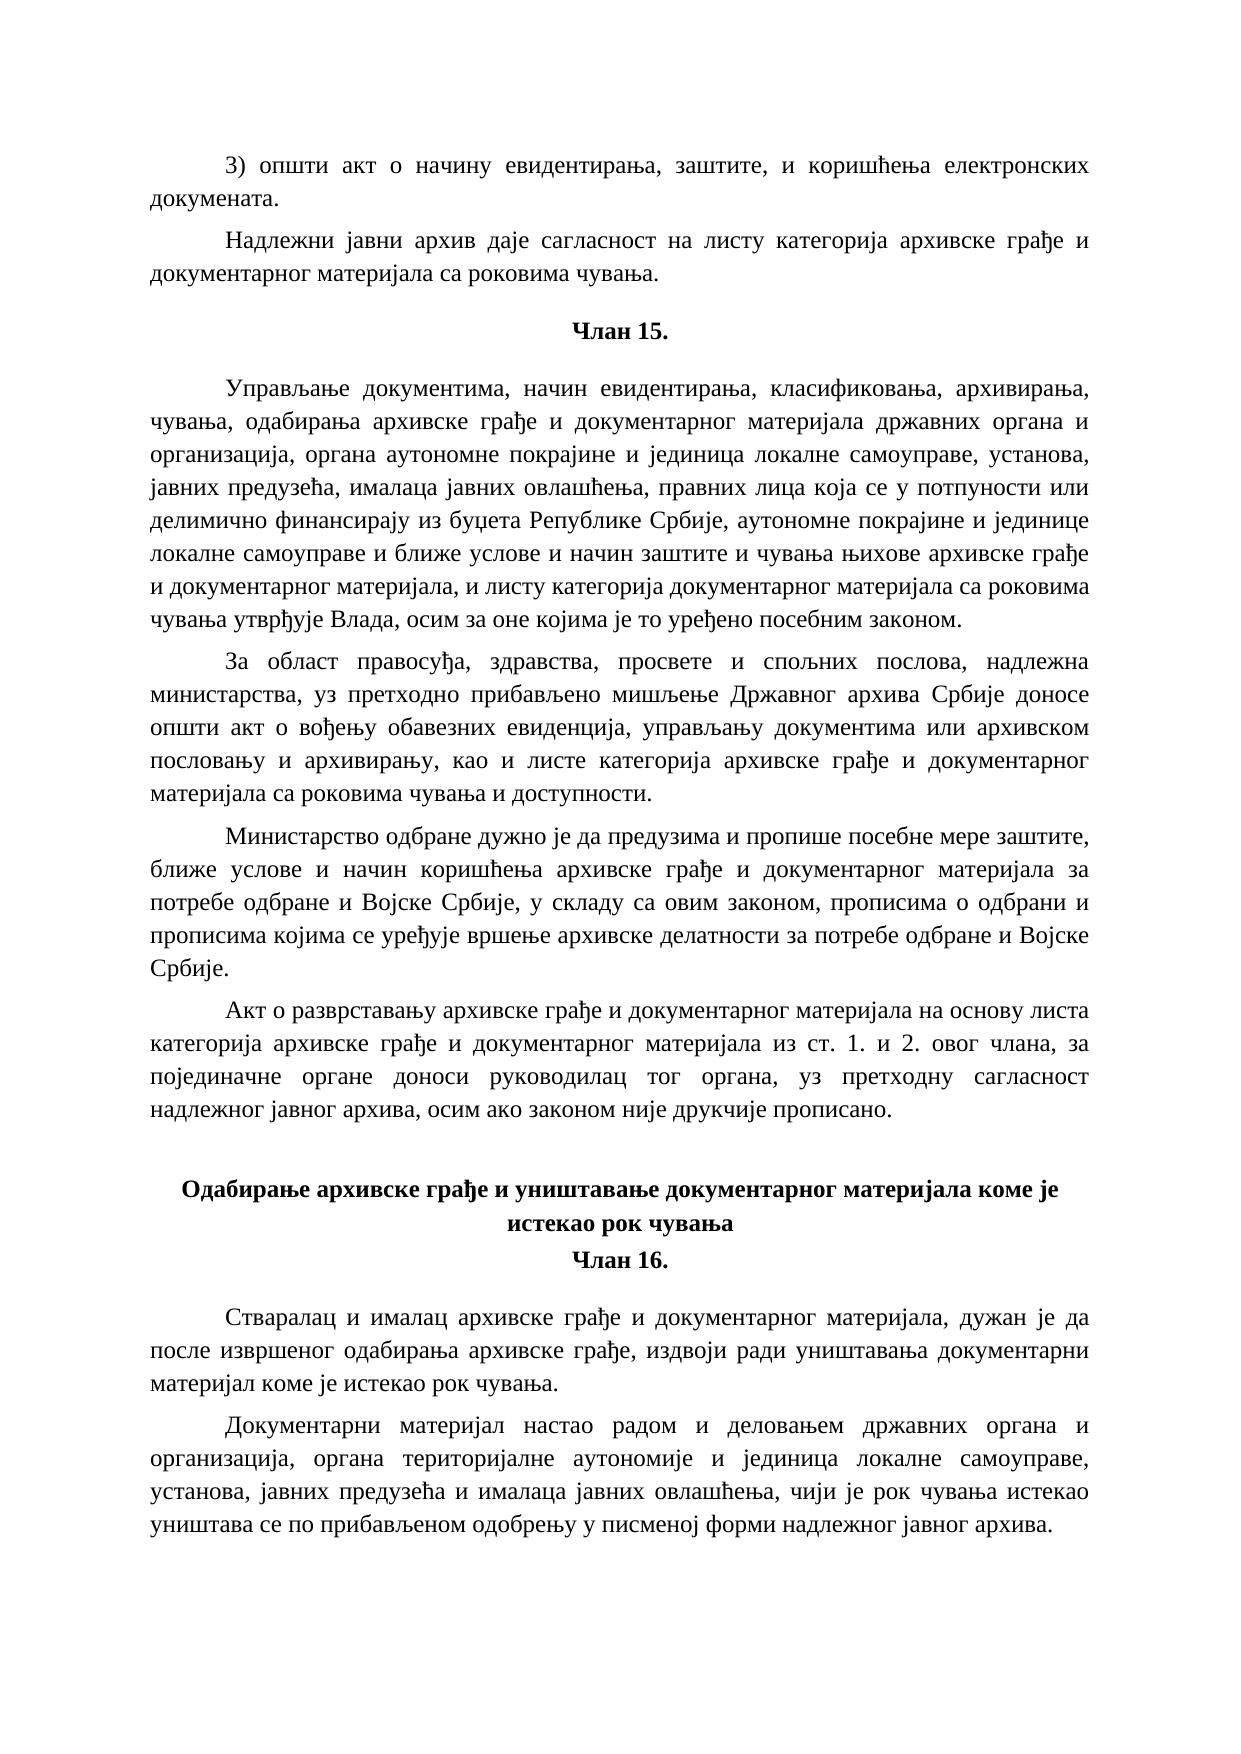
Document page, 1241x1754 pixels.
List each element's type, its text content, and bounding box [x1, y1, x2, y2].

text Управљање документима, начин евидентирања, класификовања, архивирања, чувања, одабирања архивске грађе и документарног материјала државних органа и организација, органа аутономне покрајине и јединица локалне самоуправе, установа, јавних предузећа, ималаца јавних овлашћења, правних лица која се у потпуности или делимично финансирају из буџета Републике Србије, аутономне покрајине и јединице локалне самоуправе и ближе услове и начин заштите и чувања њихове архивске грађе и документарног материјала, и листу категорија документарног материјала са роковима чувања утврђује Влада, осим за оне којима је то уређено посебним законом. [150, 373, 1090, 633]
text 3) општи акт о начину евидентирања, заштите, и коришћења електронских докумената. [150, 150, 1090, 212]
text Акт о разврставању архивске грађе и документарног материјала на основу листа категорија архивске грађе и документарног материјала из ст. 1. и 2. овог члана, за појединачне органе доноси руководилац тог органа, уз претходну сагласност надлежног јавног архива, осим ако законом није друкчије прописано. [150, 995, 1090, 1123]
text Члан 15. [150, 316, 1090, 345]
text Стваралац и ималац архивске грађе и документарног материјала, дужан је да после извршеног одабирања архивске грађе, издвоји ради уништавања документарни материјал коме је истекао рок чувања. [150, 1302, 1090, 1397]
text Члан 16. [150, 1245, 1090, 1274]
text Документарни материјал настао радом и деловањем државних органа и организација, органа територијалне аутономије и јединица локалне самоуправе, установа, јавних предузећа и ималаца јавних овлашћења, чији је рок чувања истекао уништава се по прибављеном одобрењу у писменој форми надлежног јавног архива. [150, 1410, 1090, 1538]
text Одабирање архивске грађе и уништавање документарног материјала коме је истекао рок чувања [150, 1174, 1090, 1236]
text За област правосуђа, здравства, просвете и спољних послова, надлежна министарства, уз претходно прибављено мишљење Државног архива Србије доносе општи акт о вођењу обавезних евиденција, управљању документима или архивском пословању и архивирању, као и листе категорија архивске грађе и документарног материјала са роковима чувања и доступности. [150, 646, 1090, 807]
text Министарство одбране дужно је да предузима и пропише посебне мере заштите, ближе услове и начин коришћења архивске грађе и документарног материјала за потребе одбране и Војске Србије, у складу са овим законом, прописима о одбрани и прописима којима се уређује вршење архивске делатности за потребе одбране и Војске Србије. [150, 821, 1090, 982]
text Надлежни јавни архив даје сагласност на листу категорија архивске грађе и документарног материјала са роковима чувања. [150, 225, 1090, 287]
